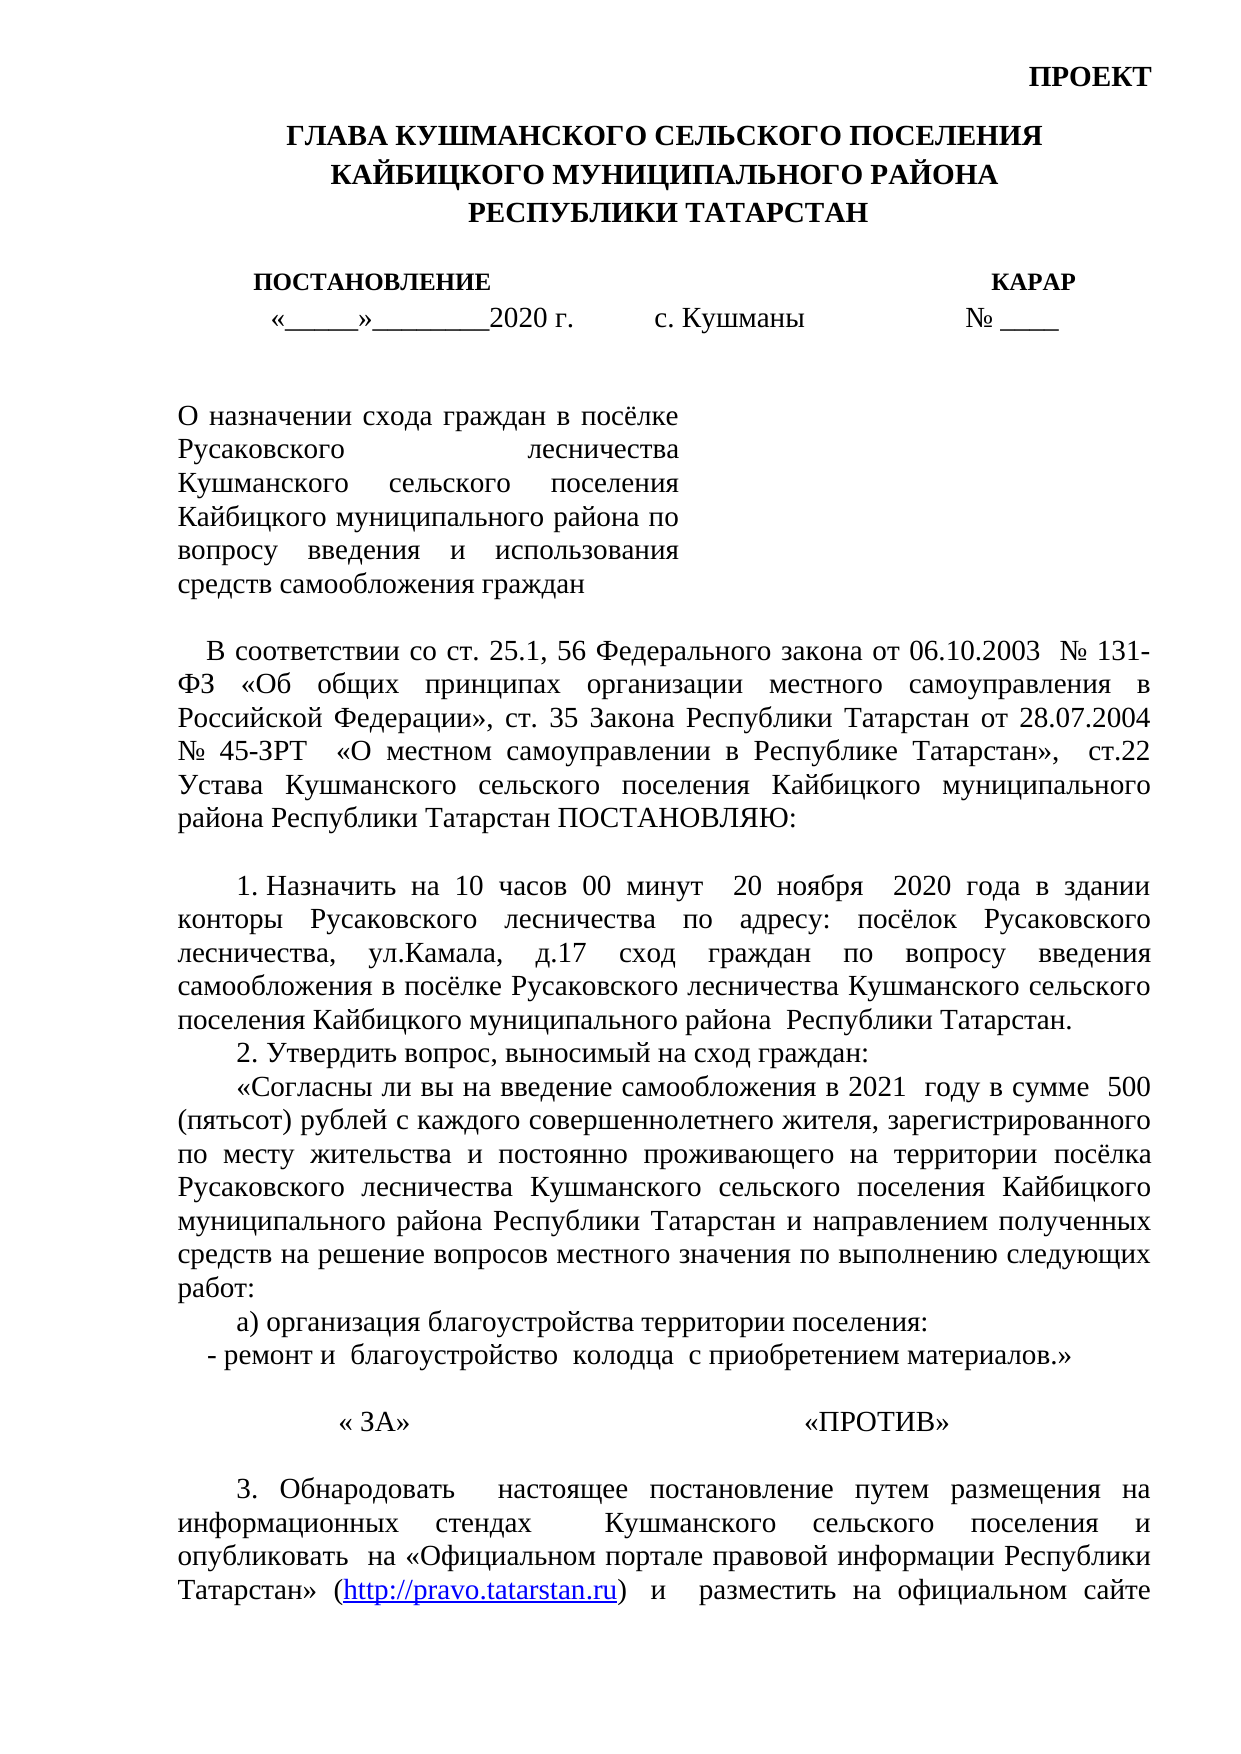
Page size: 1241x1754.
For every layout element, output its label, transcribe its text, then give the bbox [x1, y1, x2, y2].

text В соответствии со ст. 25.1, 56 Федерального закона от 06.10.2003 № 131-ФЗ «Об общих принципах организации местного самоуправления в Российской Федерации», ст. 35 Закона Республики Татарстан от 28.07.2004 № 45-ЗРТ «О местном самоуправлении в Республике Татарстан», ст.22 Устава Кушманского сельского поселения Кайбицкого муниципального района Республики Татарстан ПОСТАНОВЛЯЮ: [177, 633, 1152, 834]
text ПРОЕКТ [177, 59, 1152, 93]
text ГЛАВА КУШМАНСКОГО СЕЛЬСКОГО ПОСЕЛЕНИЯ КАЙБИЦКОГО МУНИЦИПАЛЬНОГО РАЙОНА [177, 118, 1152, 191]
list Утвердить вопрос, выносимый на сход граждан: [177, 1035, 1152, 1069]
text - ремонт и благоустройство колодца с приобретением материалов.» [177, 1337, 1152, 1371]
text а) организация благоустройства территории поселения: [177, 1304, 1152, 1337]
text РЕСПУБЛИКИ ТАТАРСТАН [177, 196, 1152, 229]
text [177, 1471, 1152, 1606]
text «Согласны ли вы на введение самообложения в 2021 году в сумме 500 (пятьсот) рублей с каждого совершеннолетнего жителя, зарегистрированного по месту жительства и постоянно проживающего на территории посёлка Русаковского лесничества Кушманского сельского поселения Кайбицкого муниципального района Республики Татарстан и направлением полученных средств на решение вопросов местного значения по выполнению следующих работ: [177, 1069, 1152, 1304]
text ПОСТАНОВЛЕНИЕ КАРАР [177, 267, 1152, 296]
text « ЗА» «ПРОТИВ» [177, 1404, 1152, 1438]
text О назначении схода граждан в посёлке Русаковского лесничества Кушманского сельского поселения Кайбицкого муниципального района по вопросу введения и использования средств самообложения граждан [177, 398, 679, 599]
list Назначить на 10 часов 00 минут 20 ноября 2020 года в здании конторы Русаковского лесничества по адресу: посёлок Русаковского лесничества, ул.Камала, д.17 сход граждан по вопросу введения самообложения в посёлке Русаковского лесничества Кушманского сельского поселения Кайбицкого муниципального района Республики Татарстан. [177, 868, 1152, 1035]
text «_____»________2020 г. с. Кушманы № ____ [177, 300, 1152, 334]
